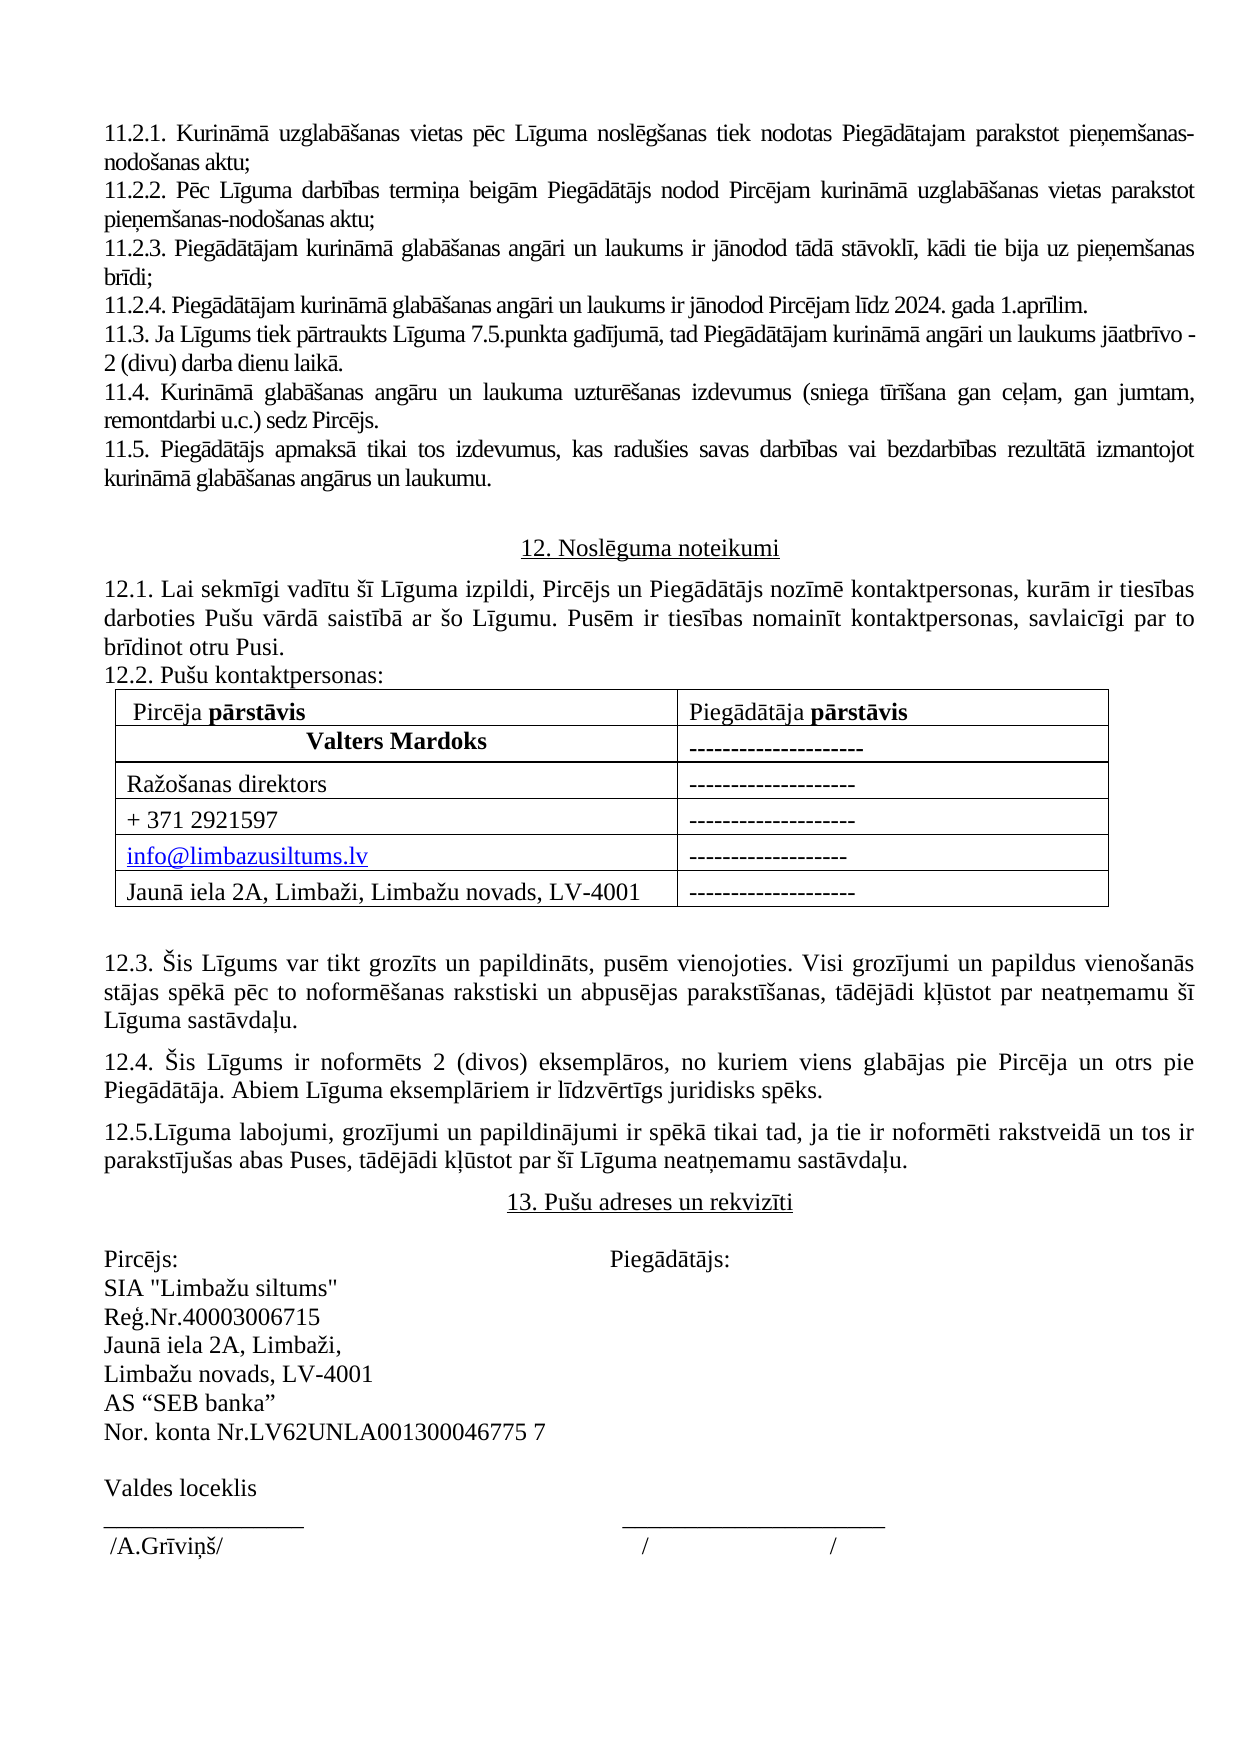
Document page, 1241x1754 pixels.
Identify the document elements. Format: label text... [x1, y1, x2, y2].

table_cell Jaunā iela 2A, Limbaži, Limbažu novads, LV-4001 [116, 871, 677, 906]
text AS “SEB banka” [103, 1388, 1196, 1417]
text 12. Noslēguma noteikumi [103, 533, 1196, 562]
table_cell Valters Mardoks [116, 726, 677, 761]
table_cell + 371 2921597 [116, 799, 677, 833]
text 12.3. Šis Līgums var tikt grozīts un papildināts, pusēm vienojoties. Visi grozījumi un papildus vienošanās stājas spēkā pēc to noformēšanas rakstiski un abpusējas parakstīšanas, tādējādi kļūstot par neatņemamu šī Līguma sastāvdaļu. [103, 948, 1196, 1034]
text ________________ _____________________ [103, 1502, 1196, 1531]
text Limbažu novads, LV-4001 [103, 1359, 1196, 1388]
table_cell -------------------- [678, 799, 1108, 833]
text 12.5.Līguma labojumi, grozījumi un papildinājumi ir spēkā tikai tad, ja tie ir noformēti rakstveidā un tos ir parakstījušas abas Puses, tādējādi kļūstot par šī Līguma neatņemamu sastāvdaļu. [103, 1117, 1196, 1174]
text 11.5. Piegādātājs apmaksā tikai tos izdevumus, kas radušies savas darbības vai bezdarbības rezultātā izmantojot kurināmā glabāšanas angārus un laukumu. [103, 434, 1196, 492]
text Valdes loceklis [103, 1473, 1196, 1502]
text 12.2. Pušu kontaktpersonas: [103, 661, 1196, 689]
text 12.4. Šis Līgums ir noformēts 2 (divos) eksemplāros, no kuriem viens glabājas pie Pircēja un otrs pie Piegādātāja. Abiem Līguma eksemplāriem ir līdzvērtīgs juridisks spēks. [103, 1047, 1196, 1104]
text Pircējs: Piegādātājs: [103, 1244, 1196, 1273]
text Jaunā iela 2A, Limbaži, [103, 1330, 1196, 1359]
text 13. Pušu adreses un rekvizīti [103, 1187, 1196, 1215]
text 11.4. Kurināmā glabāšanas angāru un laukuma uzturēšanas izdevumus (sniega tīrīšana gan ceļam, gan jumtam, remontdarbi u.c.) sedz Pircējs. [103, 377, 1196, 434]
table_cell ------------------- [678, 835, 1108, 869]
text 11.3. Ja Līgums tiek pārtraukts Līguma 7.5.punkta gadījumā, tad Piegādātājam kurināmā angāri un laukums jāatbrīvo - 2 (divu) darba dienu laikā. [103, 319, 1196, 377]
text 11.2.1. Kurināmā uzglabāšanas vietas pēc Līguma noslēgšanas tiek nodotas Piegādātajam parakstot pieņemšanas-nodošanas aktu; [103, 118, 1196, 176]
text 11.2.3. Piegādātājam kurināmā glabāšanas angāri un laukums ir jānodod tādā stāvoklī, kādi tie bija uz pieņemšanas brīdi; [103, 233, 1196, 291]
text 11.2.2. Pēc Līguma darbības termiņa beigām Piegādātājs nodod Pircējam kurināmā uzglabāšanas vietas parakstot pieņemšanas-nodošanas aktu; [103, 176, 1196, 233]
table_cell info@limbazusiltums.lv [116, 835, 677, 869]
text 11.2.4. Piegādātājam kurināmā glabāšanas angāri un laukums ir jānodod Pircējam līdz 2024. gada 1.aprīlim. [103, 291, 1196, 319]
text Nor. konta Nr.LV62UNLA001300046775 7 [103, 1417, 1196, 1445]
text SIA "Limbažu siltums" [103, 1273, 1196, 1302]
table_header Piegādātāja pārstāvis [678, 690, 1108, 725]
table_header Pircēja pārstāvis [116, 690, 677, 725]
text Reģ.Nr.40003006715 [103, 1302, 1196, 1330]
text /A.Grīviņš/ / / [103, 1531, 1196, 1560]
table_cell Ražošanas direktors [116, 763, 677, 797]
text 12.1. Lai sekmīgi vadītu šī Līguma izpildi, Pircējs un Piegādātājs nozīmē kontaktpersonas, kurām ir tiesības darboties Pušu vārdā saistībā ar šo Līgumu. Pusēm ir tiesības nomainīt kontaktpersonas, savlaicīgi par to brīdinot otru Pusi. [103, 574, 1196, 661]
table_cell -------------------- [678, 763, 1108, 797]
table_cell --------------------- [678, 726, 1108, 761]
table_cell -------------------- [678, 871, 1108, 906]
